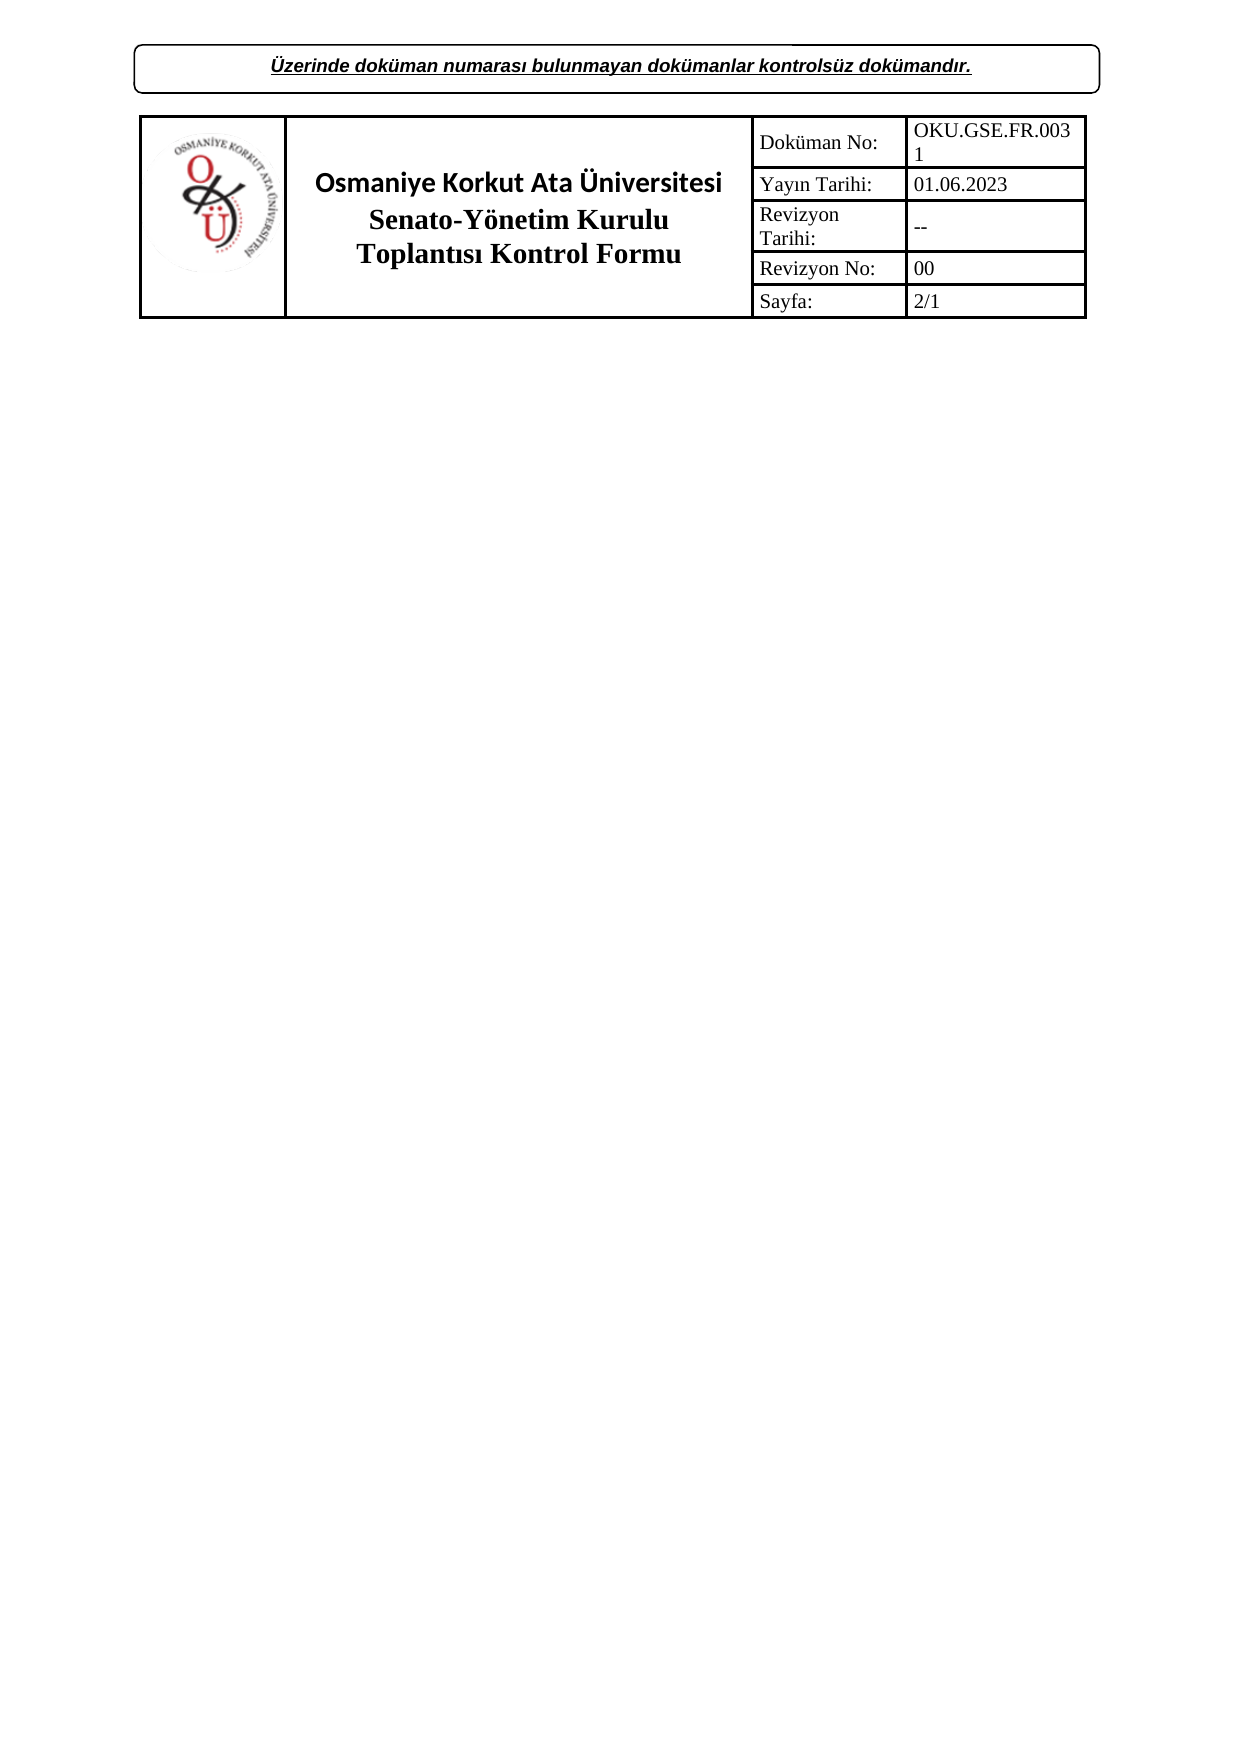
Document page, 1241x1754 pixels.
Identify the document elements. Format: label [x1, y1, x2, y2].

picture [142, 132, 284, 273]
